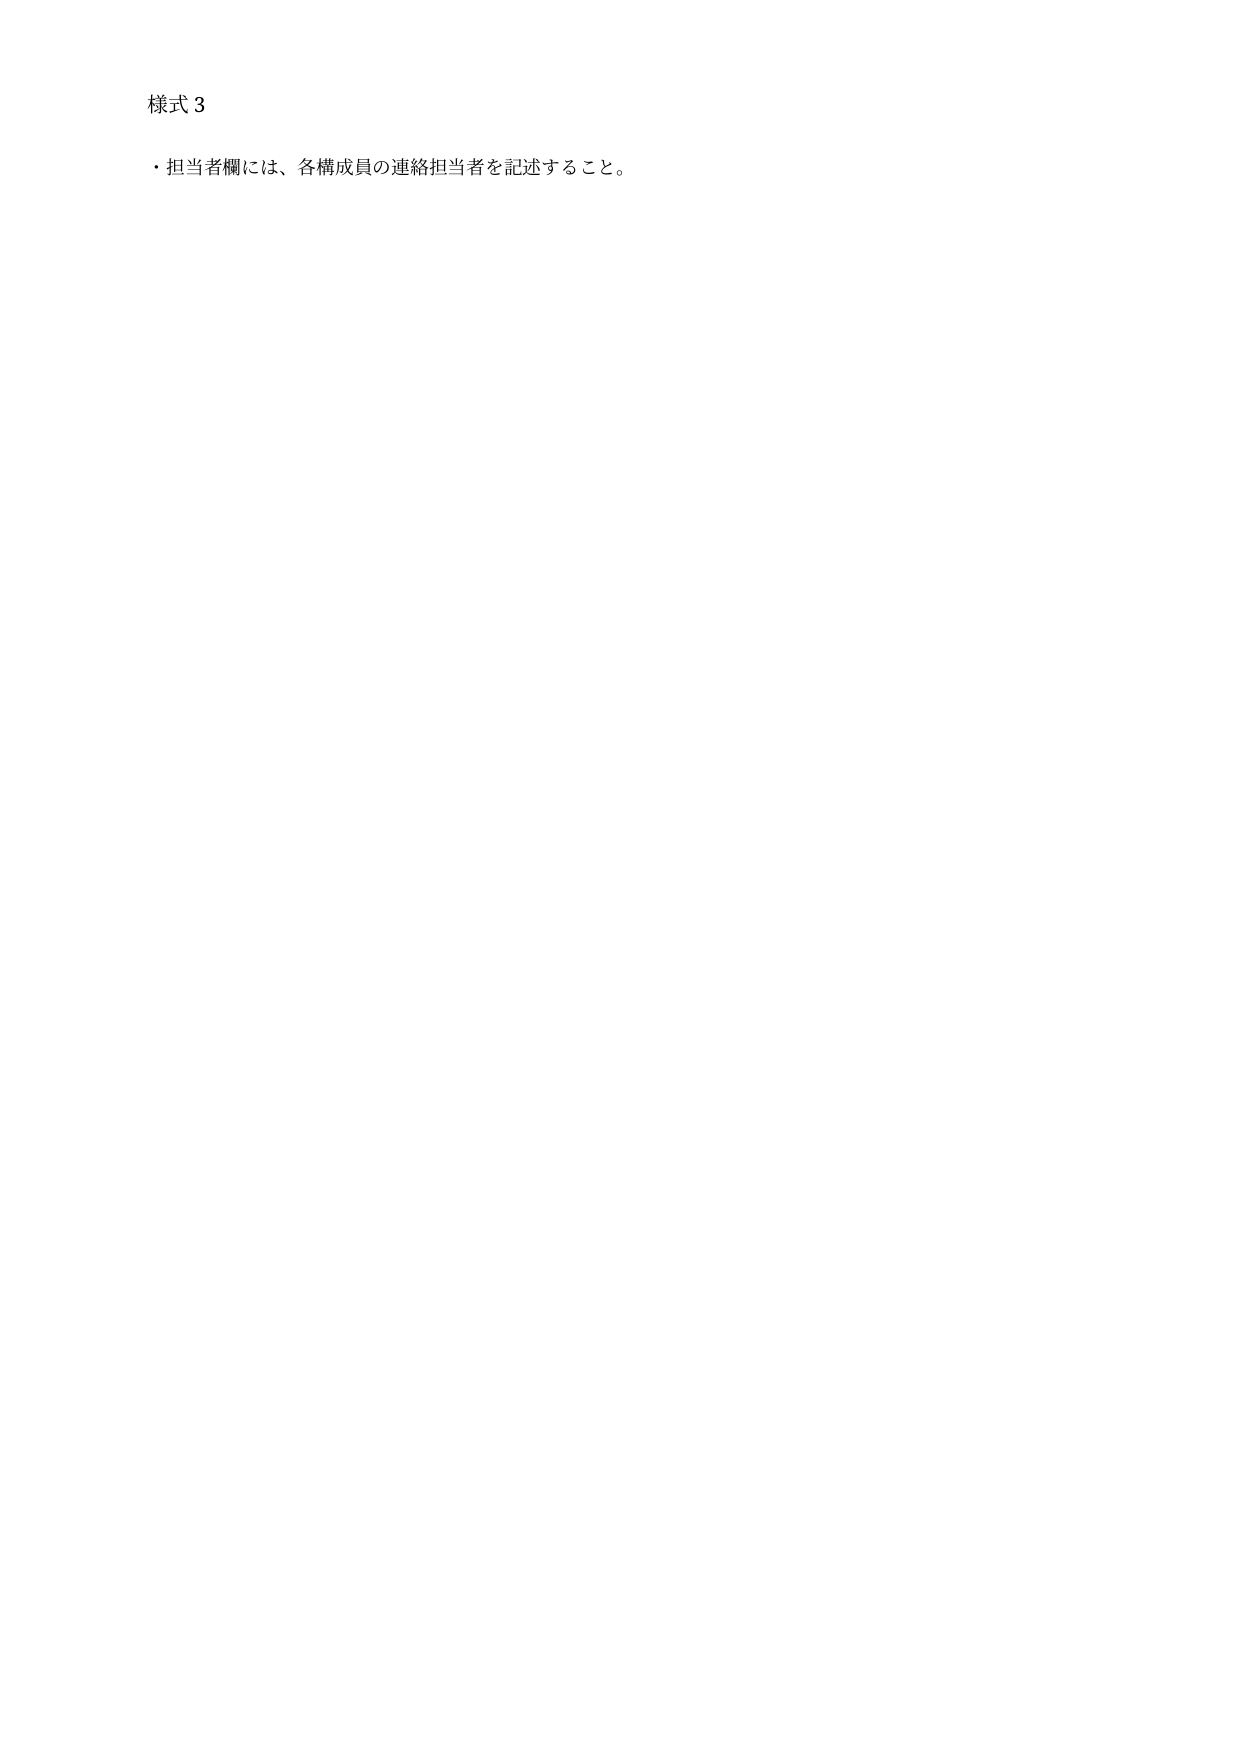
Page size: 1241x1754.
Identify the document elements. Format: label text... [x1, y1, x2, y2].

text ・担当者欄には、各構成員の連絡担当者を記述すること。 [148, 148, 1122, 184]
